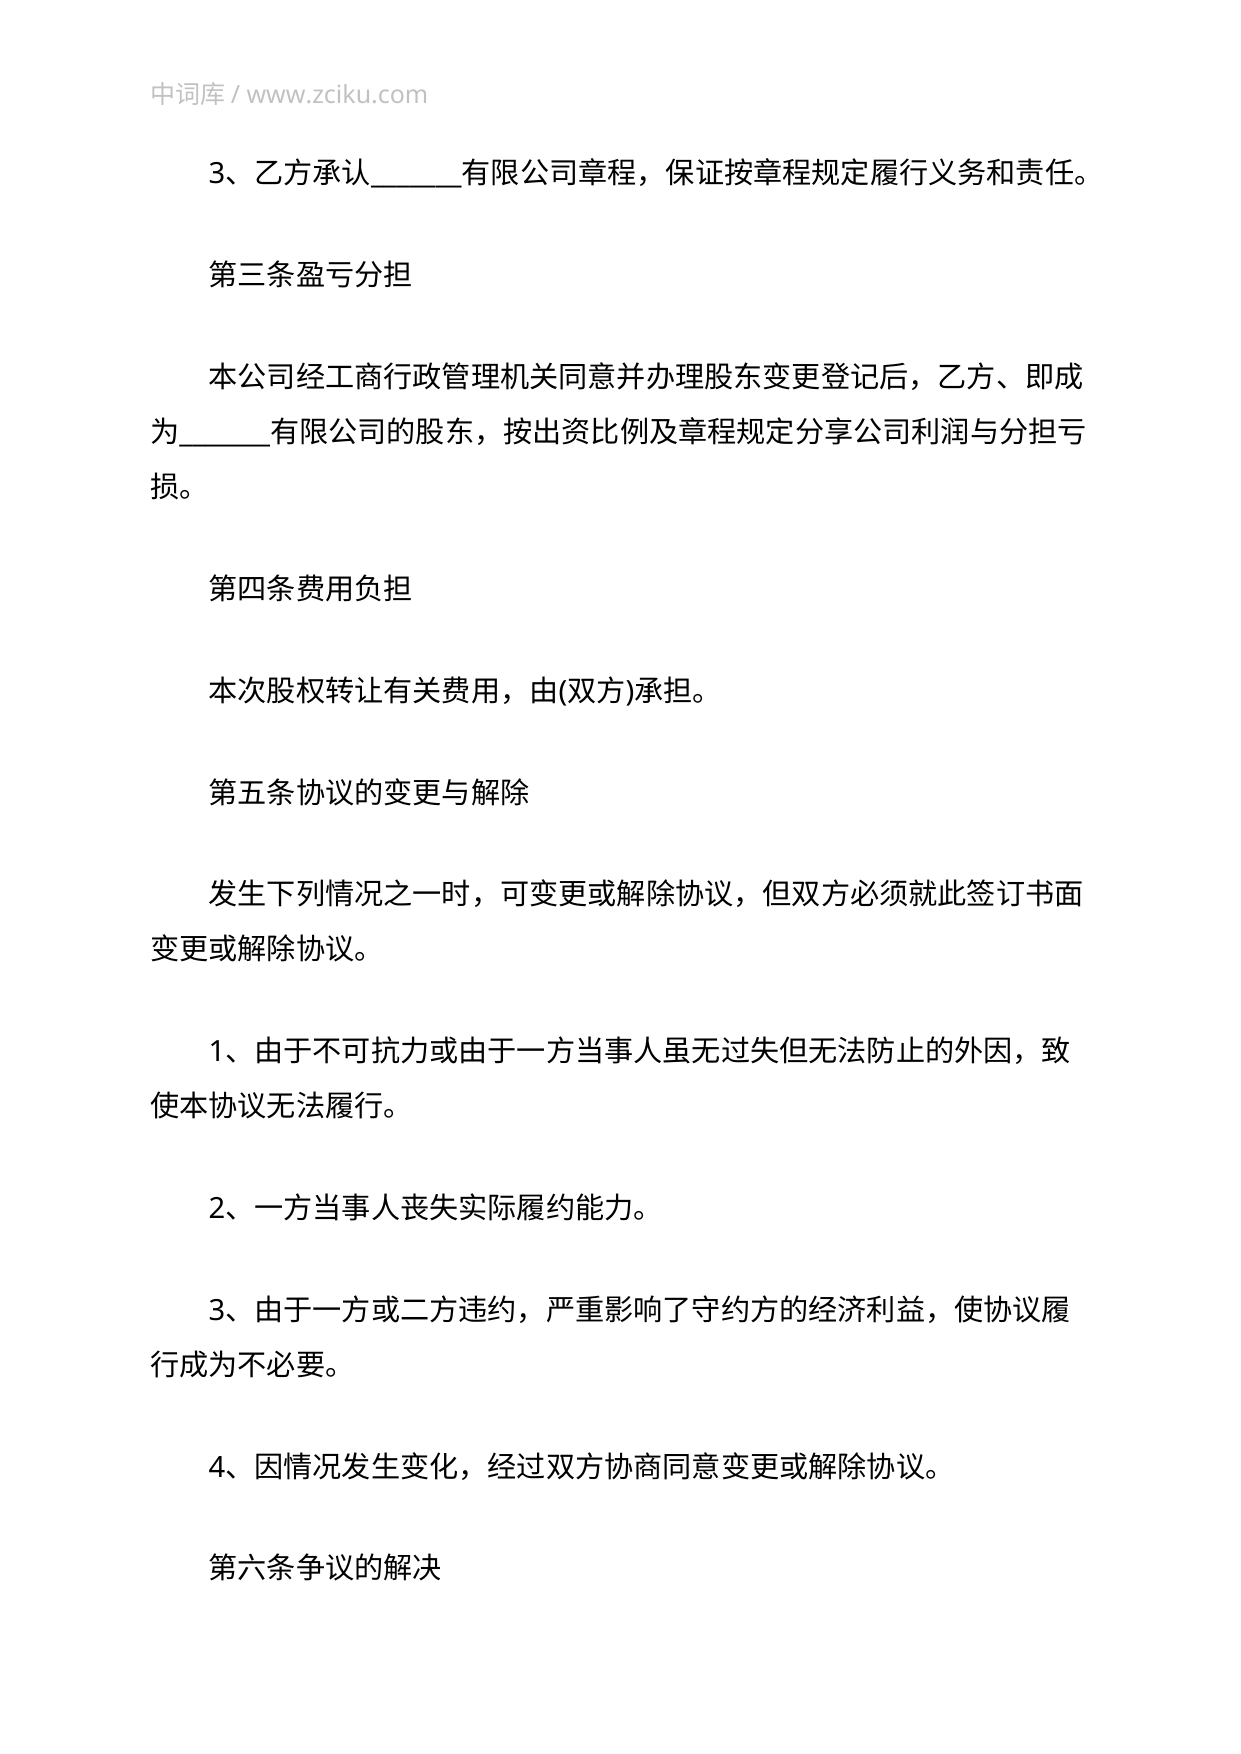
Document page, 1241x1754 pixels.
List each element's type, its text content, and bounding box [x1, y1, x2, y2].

text 3、乙方承认_______有限公司章程，保证按章程规定履行义务和责任。 [150, 150, 1090, 192]
text 第四条费用负担 [150, 565, 1090, 608]
text 本次股权转让有关费用，由(双方)承担。 [150, 667, 1090, 709]
text 4、因情况发生变化，经过双方协商同意变更或解除协议。 [150, 1443, 1090, 1486]
text 第五条协议的变更与解除 [150, 769, 1090, 811]
text 发生下列情况之一时，可变更或解除协议，但双方必须就此签订书面变更或解除协议。 [150, 871, 1090, 968]
text 1、由于不可抗力或由于一方当事人虽无过失但无法防止的外因，致使本协议无法履行。 [150, 1028, 1090, 1125]
text 第六条争议的解决 [150, 1545, 1090, 1587]
text 2、一方当事人丧失实际履约能力。 [150, 1184, 1090, 1227]
text 本公司经工商行政管理机关同意并办理股东变更登记后，乙方、即成为_______有限公司的股东，按出资比例及章程规定分享公司利润与分担亏损。 [150, 354, 1090, 506]
text 第三条盈亏分担 [150, 252, 1090, 294]
text 3、由于一方或二方违约，严重影响了守约方的经济利益，使协议履行成为不必要。 [150, 1286, 1090, 1384]
